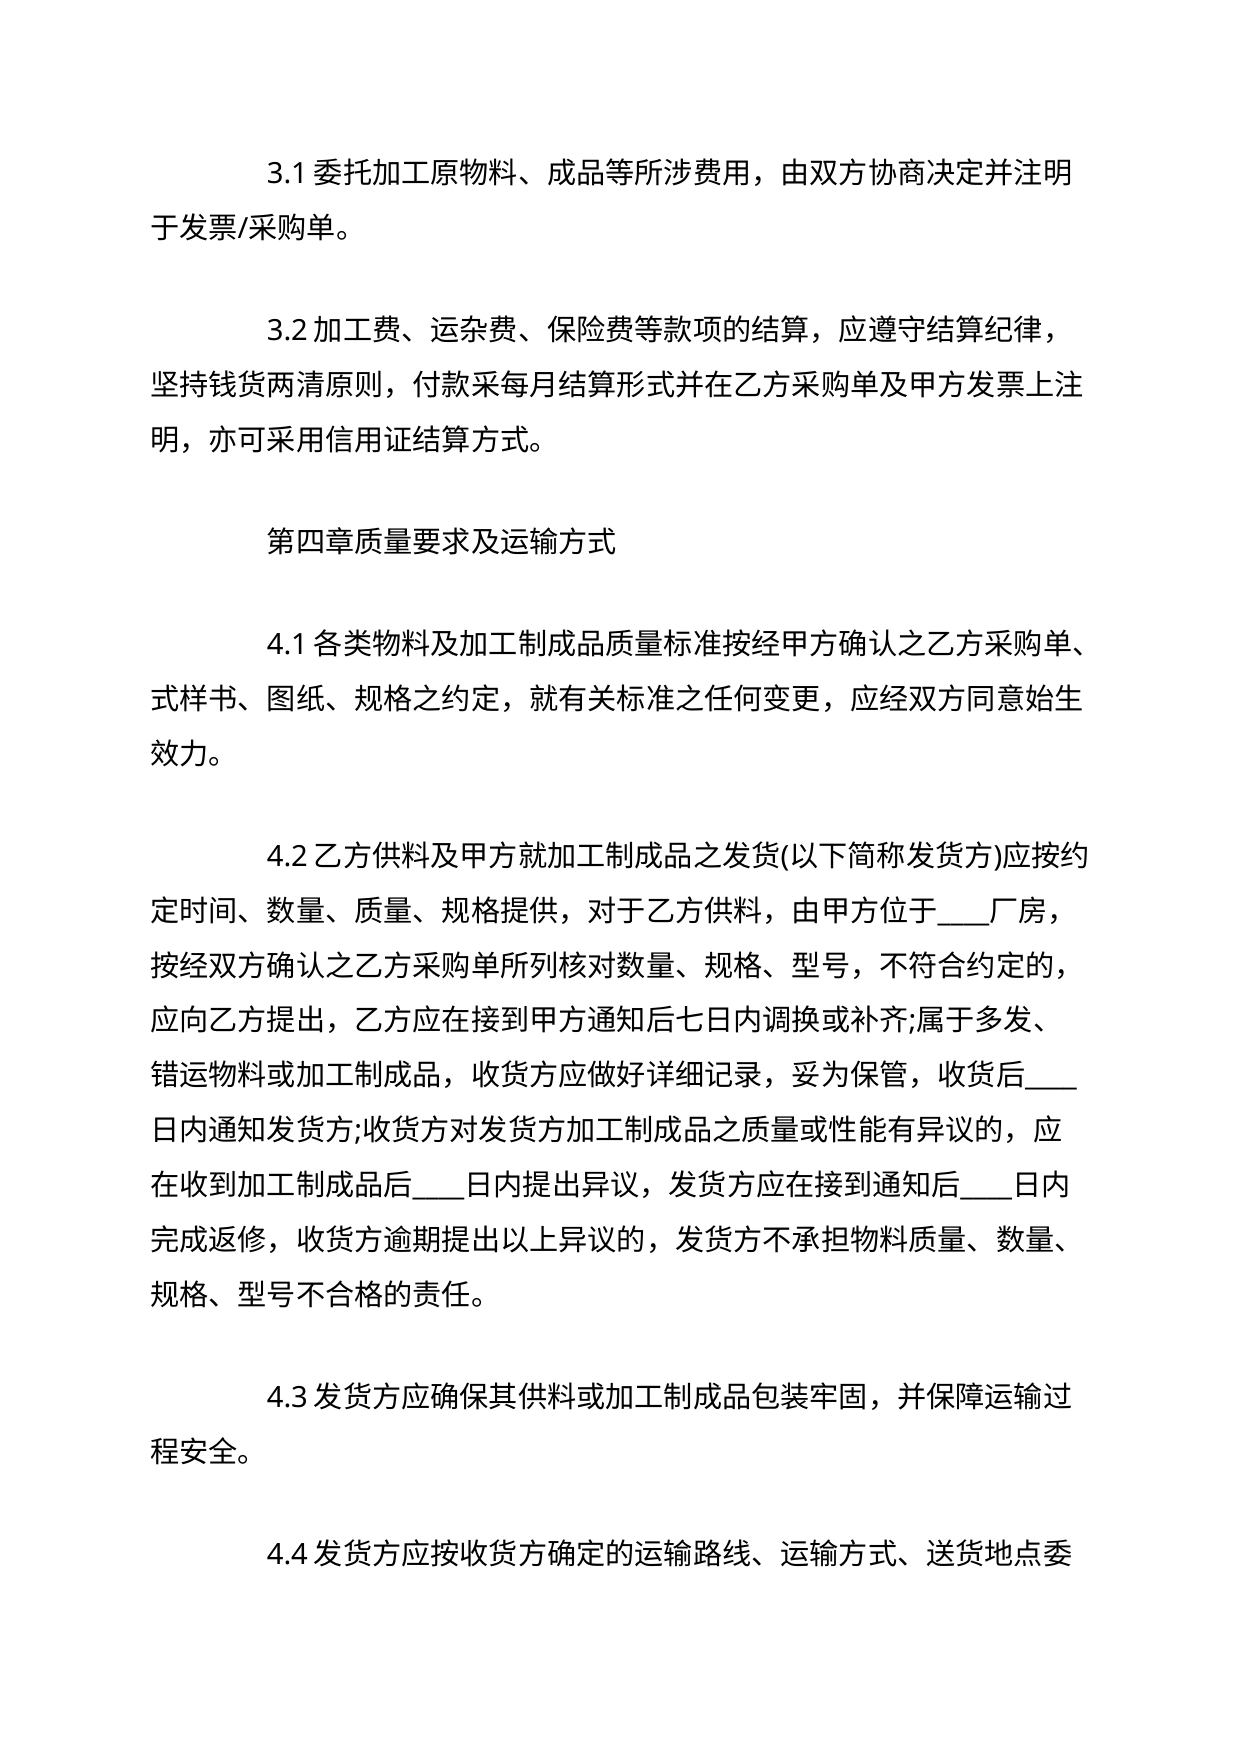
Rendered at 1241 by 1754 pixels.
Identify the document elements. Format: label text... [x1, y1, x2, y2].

text 3.1委托加工原物料、成品等所涉费用，由双方协商决定并注明于发票/采购单。 [150, 150, 1090, 247]
text 4.2乙方供料及甲方就加工制成品之发货(以下简称发货方)应按约定时间、数量、质量、规格提供，对于乙方供料，由甲方位于____厂房，按经双方确认之乙方采购单所列核对数量、规格、型号，不符合约定的，应向乙方提出，乙方应在接到甲方通知后七日内调换或补齐;属于多发、错运物料或加工制成品，收货方应做好详细记录，妥为保管，收货后____日内通知发货方;收货方对发货方加工制成品之质量或性能有异议的，应在收到加工制成品后____日内提出异议，发货方应在接到通知后____日内完成返修，收货方逾期提出以上异议的，发货方不承担物料质量、数量、规格、型号不合格的责任。 [150, 832, 1090, 1314]
text 4.1各类物料及加工制成品质量标准按经甲方确认之乙方采购单、式样书、图纸、规格之约定，就有关标准之任何变更，应经双方同意始生效力。 [150, 620, 1090, 773]
text 第四章质量要求及运输方式 [150, 519, 1090, 561]
text 4.3发货方应确保其供料或加工制成品包装牢固，并保障运输过程安全。 [150, 1374, 1090, 1471]
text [150, 1530, 1090, 1573]
text 3.2加工费、运杂费、保险费等款项的结算，应遵守结算纪律，坚持钱货两清原则，付款采每月结算形式并在乙方采购单及甲方发票上注明，亦可采用信用证结算方式。 [150, 307, 1090, 459]
